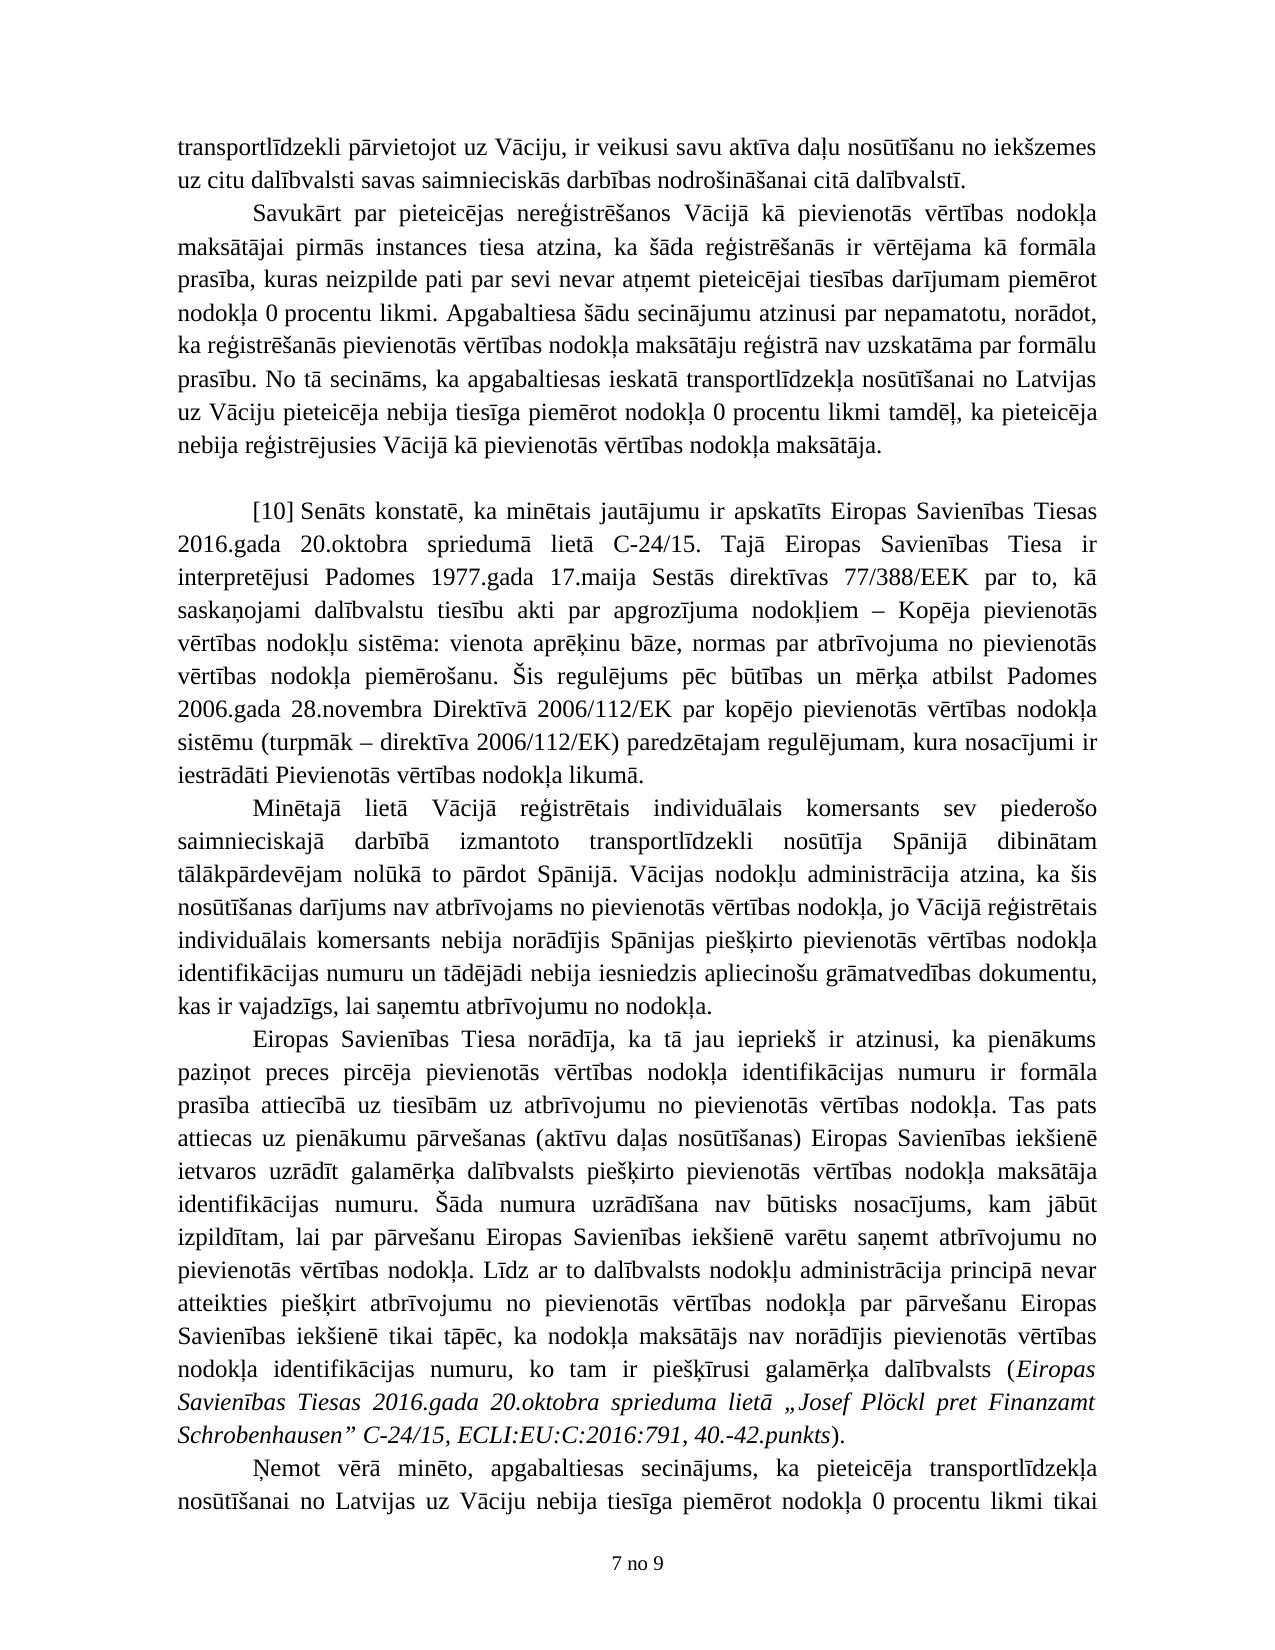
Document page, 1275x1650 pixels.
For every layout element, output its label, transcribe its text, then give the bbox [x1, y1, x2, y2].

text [177, 1453, 1098, 1515]
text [177, 132, 1098, 194]
text Eiropas Savienības Tiesa norādīja, ka tā jau iepriekš ir atzinusi, ka pienākums paziņot preces pircēja pievienotās vērtības nodokļa identifikācijas numuru ir formāla prasība attiecībā uz tiesībām uz atbrīvojumu no pievienotās vērtības nodokļa. Tas pats attiecas uz pienākumu pārvešanas (aktīvu daļas nosūtīšanas) Eiropas Savienības iekšienē ietvaros uzrādīt galamērķa dalībvalsts piešķirto pievienotās vērtības nodokļa maksātāja identifikācijas numuru. Šāda numura uzrādīšana nav būtisks nosacījums, kam jābūt izpildītam, lai par pārvešanu Eiropas Savienības iekšienē varētu saņemt atbrīvojumu no pievienotās vērtības nodokļa. Līdz ar to dalībvalsts nodokļu administrācija principā nevar atteikties piešķirt atbrīvojumu no pievienotās vērtības nodokļa par pārvešanu Eiropas Savienības iekšienē tikai tāpēc, ka nodokļa maksātājs nav norādījis pievienotās vērtības nodokļa identifikācijas numuru, ko tam ir piešķīrusi galamērķa dalībvalsts (Eiropas Savienības Tiesas 2016.gada 20.oktobra sprieduma lietā „Josef Plöckl pret Finanzamt Schrobenhausen” C-24/15, ECLI:EU:C:2016:791, 40.-42.punkts). [177, 1024, 1098, 1449]
text [10] Senāts konstatē, ka minētais jautājumu ir apskatīts Eiropas Savienības Tiesas 2016.gada 20.oktobra spriedumā lietā C-24/15. Tajā Eiropas Savienības Tiesa ir interpretējusi Padomes 1977.gada 17.maija Sestās direktīvas 77/388/EEK par to, kā saskaņojami dalībvalstu tiesību akti par apgrozījuma nodokļiem – Kopēja pievienotās vērtības nodokļu sistēma: vienota aprēķinu bāze, normas par atbrīvojuma no pievienotās vērtības nodokļa piemērošanu. Šis regulējums pēc būtības un mērķa atbilst Padomes 2006.gada 28.novembra Direktīvā 2006/112/EK par kopējo pievienotās vērtības nodokļa sistēmu (turpmāk – direktīva 2006/112/EK) paredzētajam regulējumam, kura nosacījumi ir iestrādāti Pievienotās vērtības nodokļa likumā. [177, 496, 1098, 789]
text Minētajā lietā Vācijā reģistrētais individuālais komersants sev piederošo saimnieciskajā darbībā izmantoto transportlīdzekli nosūtīja Spānijā dibinātam tālākpārdevējam nolūkā to pārdot Spānijā. Vācijas nodokļu administrācija atzina, ka šis nosūtīšanas darījums nav atbrīvojams no pievienotās vērtības nodokļa, jo Vācijā reģistrētais individuālais komersants nebija norādījis Spānijas piešķirto pievienotās vērtības nodokļa identifikācijas numuru un tādējādi nebija iesniedzis apliecinošu grāmatvedības dokumentu, kas ir vajadzīgs, lai saņemtu atbrīvojumu no nodokļa. [177, 793, 1098, 1020]
text Savukārt par pieteicējas nereģistrēšanos Vācijā kā pievienotās vērtības nodokļa maksātājai pirmās instances tiesa atzina, ka šāda reģistrēšanās ir vērtējama kā formāla prasība, kuras neizpilde pati par sevi nevar atņemt pieteicējai tiesības darījumam piemērot nodokļa 0 procentu likmi. Apgabaltiesa šādu secinājumu atzinusi par nepamatotu, norādot, ka reģistrēšanās pievienotās vērtības nodokļa maksātāju reģistrā nav uzskatāma par formālu prasību. No tā secināms, ka apgabaltiesas ieskatā transportlīdzekļa nosūtīšanai no Latvijas uz Vāciju pieteicēja nebija tiesīga piemērot nodokļa 0 procentu likmi tamdēļ, ka pieteicēja nebija reģistrējusies Vācijā kā pievienotās vērtības nodokļa maksātāja. [177, 198, 1098, 458]
